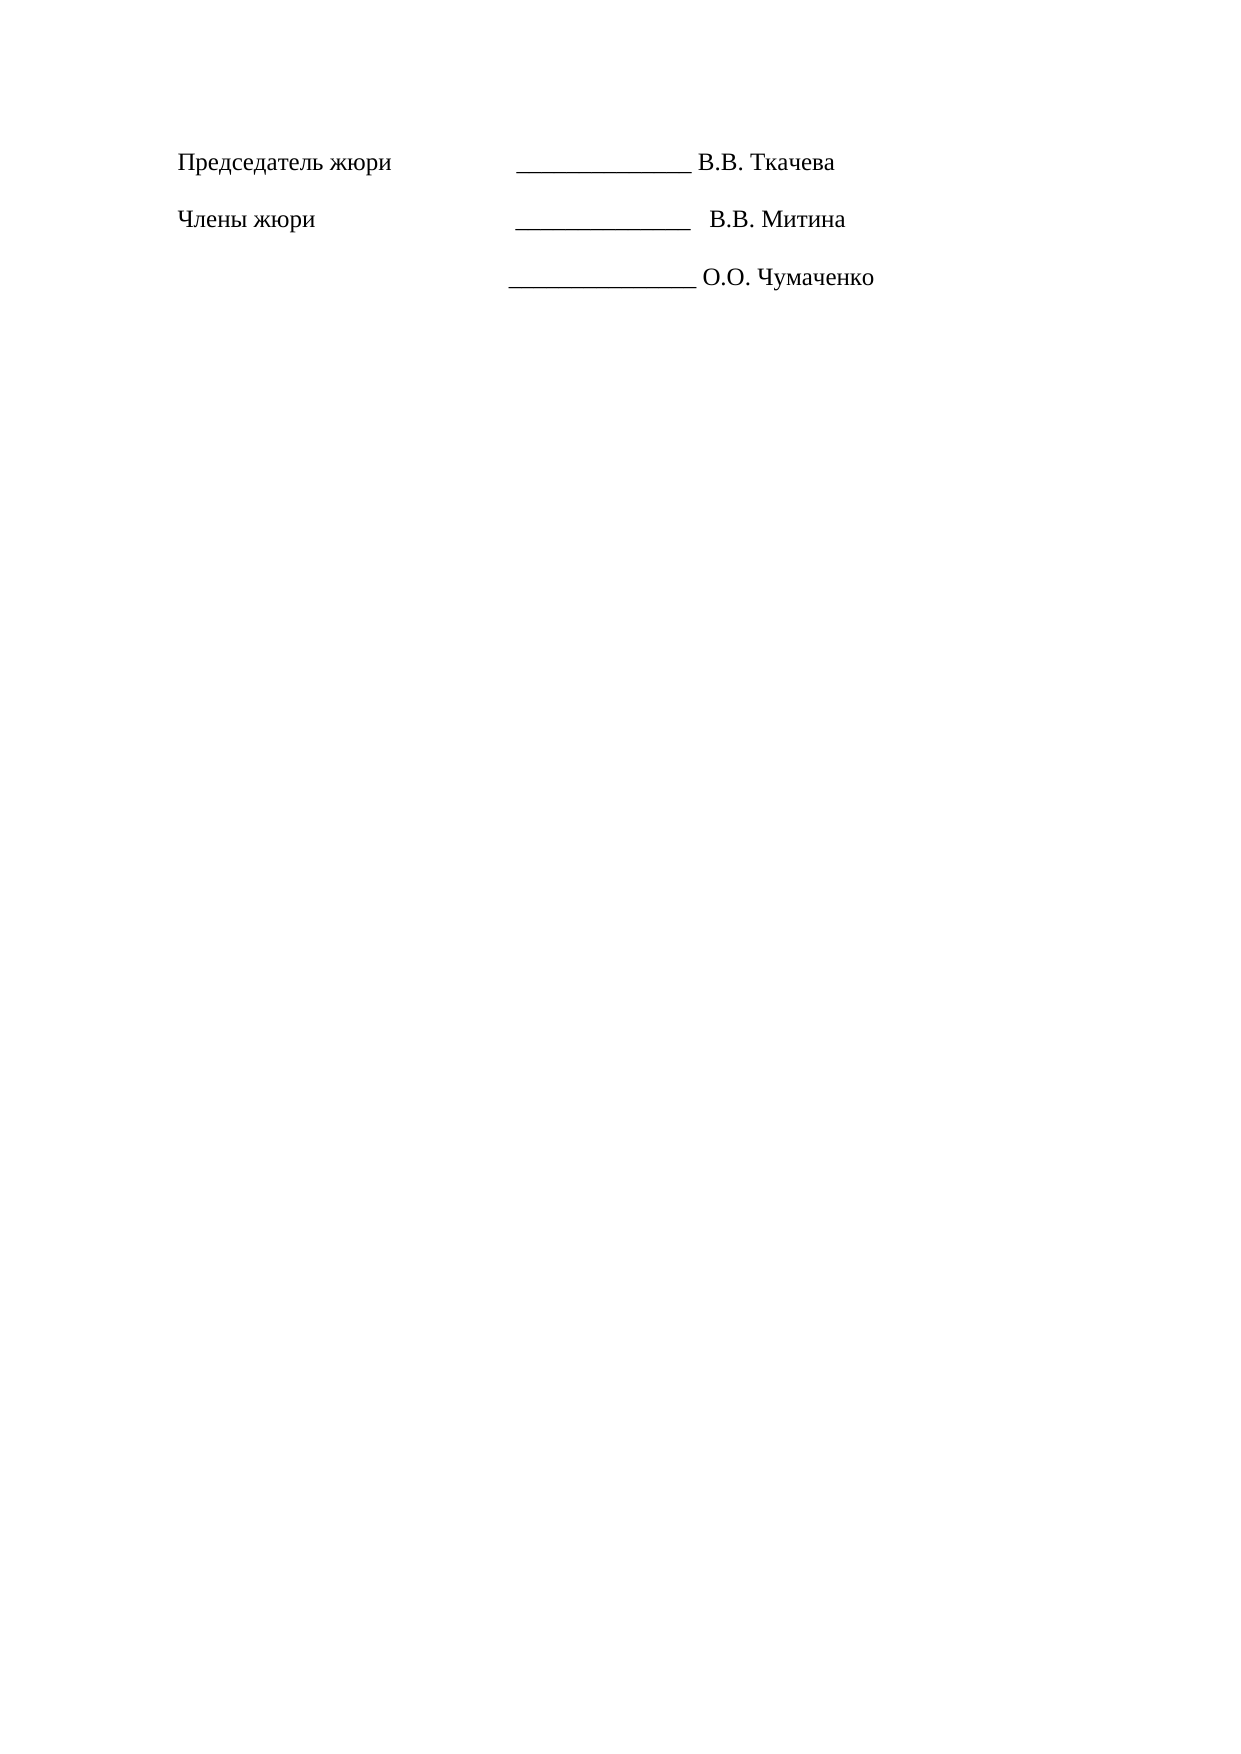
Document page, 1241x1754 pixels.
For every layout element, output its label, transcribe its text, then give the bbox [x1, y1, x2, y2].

text _______________ О.О. Чумаченко [177, 262, 1152, 291]
text Члены жюри ______________ В.В. Митина [177, 204, 1152, 233]
text Председатель жюри ______________ В.В. Ткачева [177, 147, 1152, 176]
